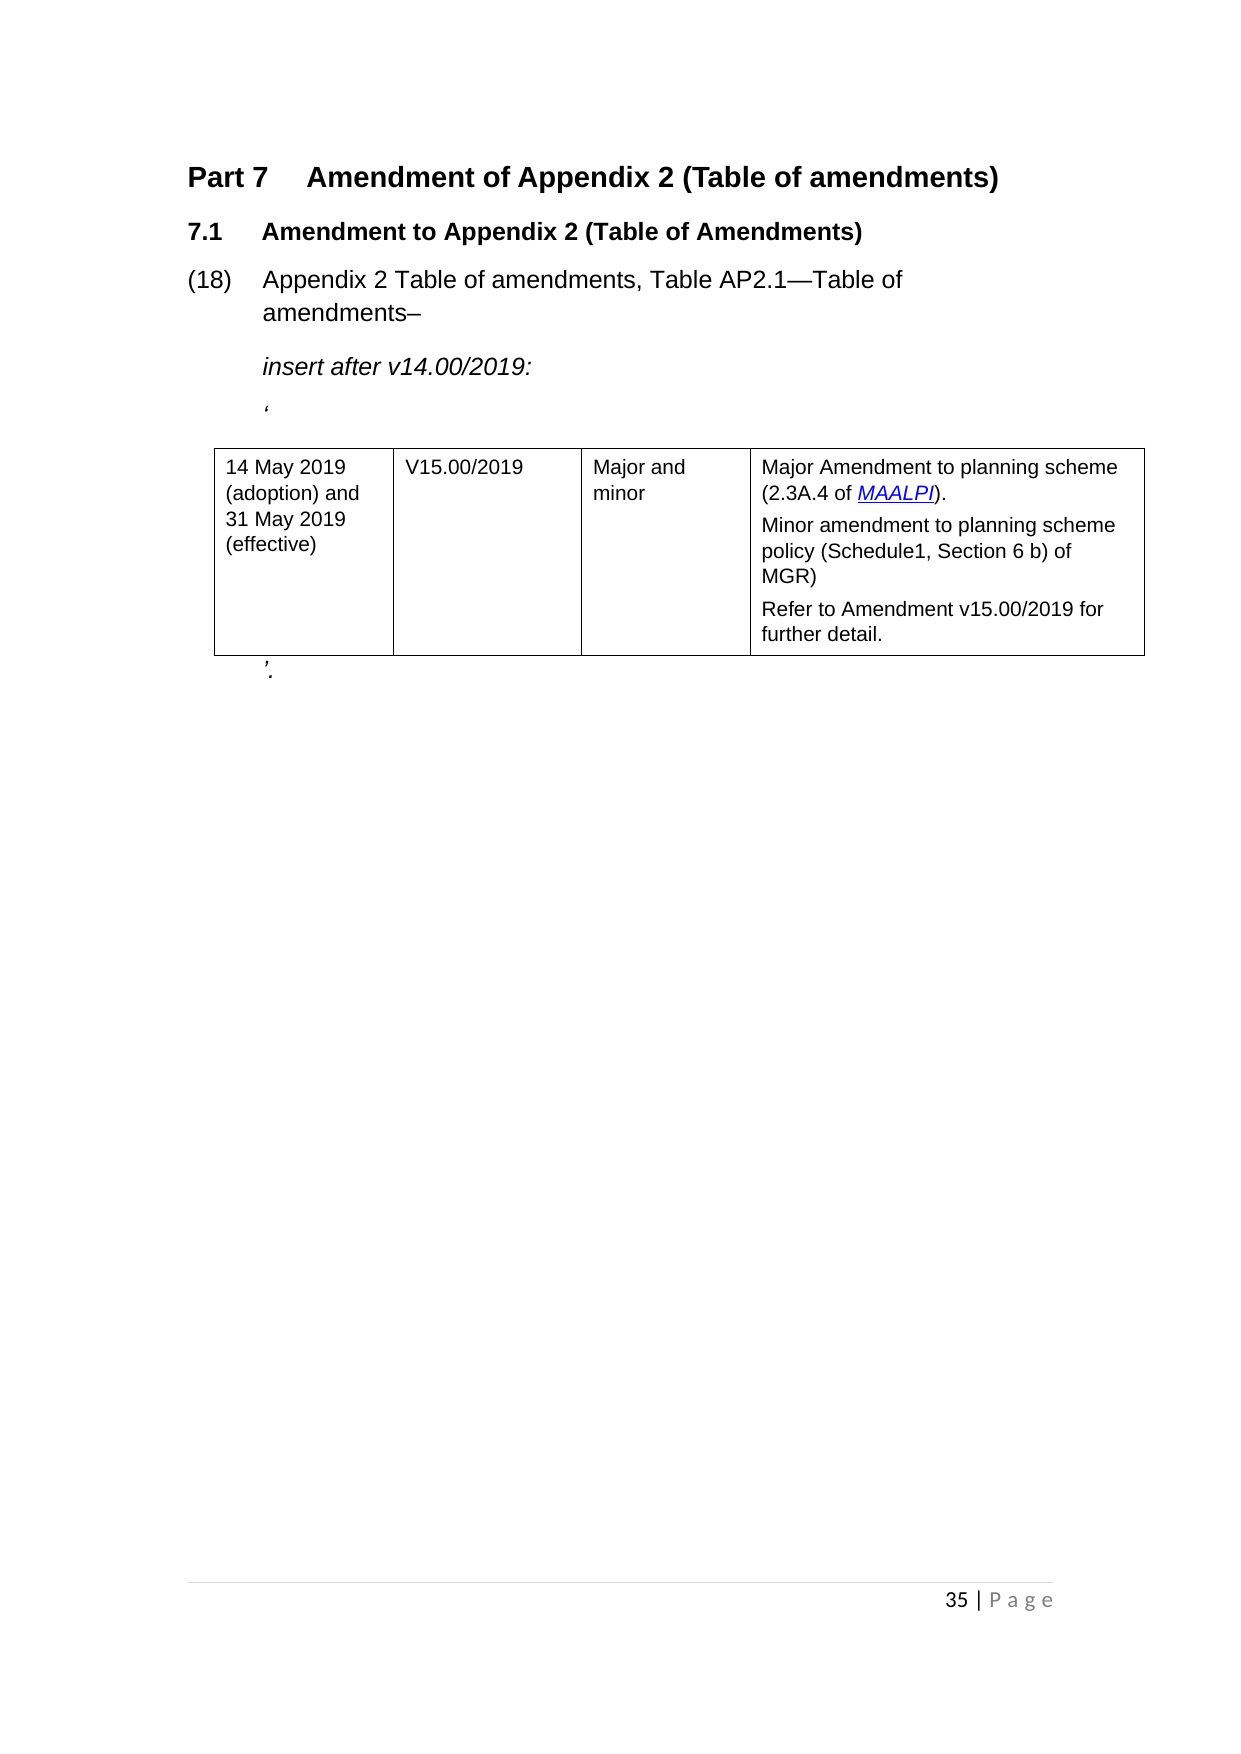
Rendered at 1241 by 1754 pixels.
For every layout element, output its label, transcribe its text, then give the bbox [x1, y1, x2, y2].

table_header Major Amendment to planning scheme (2.3A.4 of MAALPI). Minor amendment to planning scheme policy (Schedule1, Section 6 b) of MGR) Refer to Amendment v15.00/2019 for further detail. [751, 449, 1144, 654]
text ’. [262, 656, 1053, 684]
text 7.1 Amendment to Appendix 2 (Table of Amendments) [187, 217, 1053, 246]
table_header Major and minor [582, 449, 750, 654]
table_header V15.00/2019 [394, 449, 581, 654]
text insert after v14.00/2019: [262, 352, 1053, 381]
text Part 7 Amendment of Appendix 2 (Table of amendments) [187, 160, 1053, 194]
text ‘ [262, 400, 1053, 428]
text Appendix 2 Table of amendments, Table AP2.1—Table of amendments– [187, 265, 1053, 327]
table_header 14 May 2019 (adoption) and 31 May 2019 (effective) [215, 449, 393, 654]
